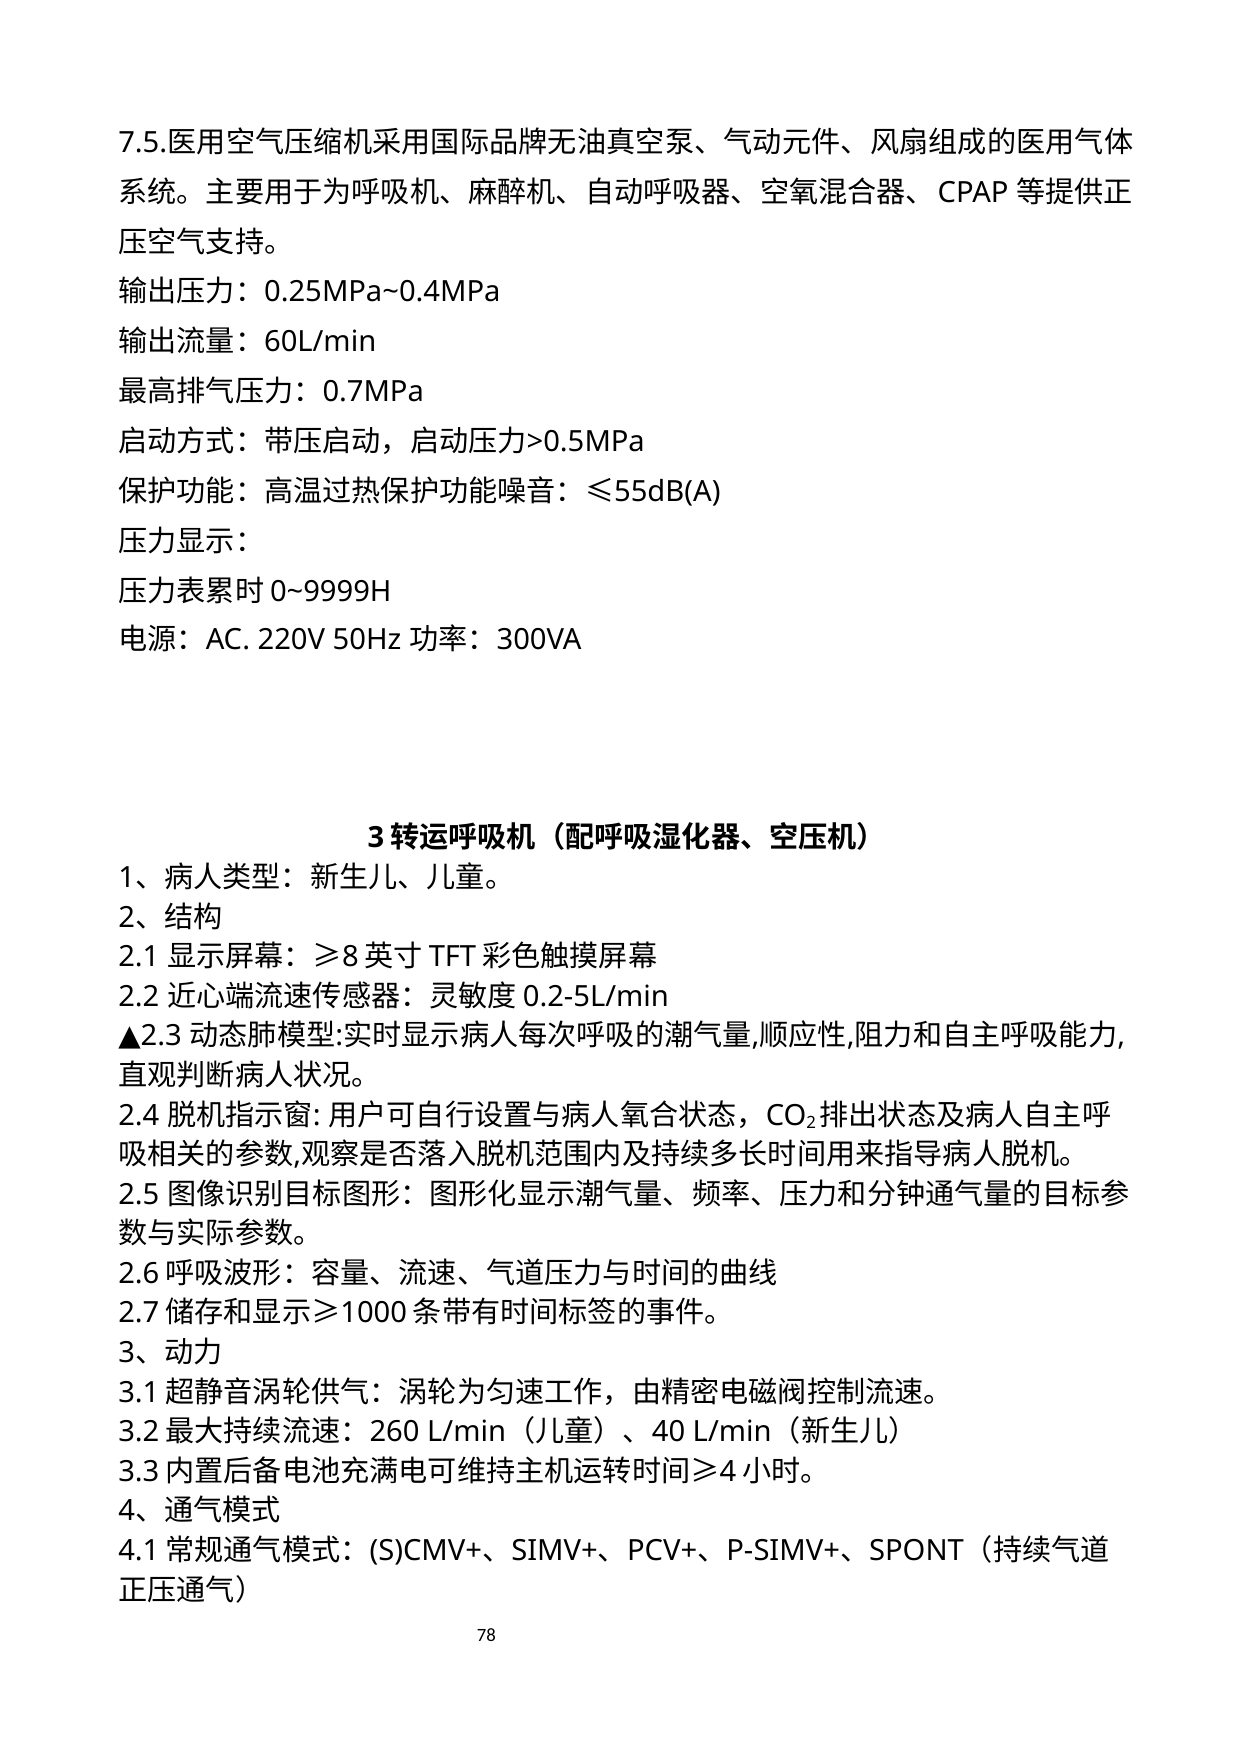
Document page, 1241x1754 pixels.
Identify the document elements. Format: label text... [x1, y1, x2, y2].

text 3.3内置后备电池充满电可维持主机运转时间≥4小时。 [118, 1449, 1135, 1489]
text 保护功能：高温过热保护功能噪音：≤55dB(A) [118, 468, 1133, 510]
text 压力显示： [118, 518, 1133, 560]
text 3.1超静音涡轮供气：涡轮为匀速工作，由精密电磁阀控制流速。 [118, 1370, 1135, 1410]
text 压力表累时0~9999H [118, 568, 1133, 610]
text 2.6呼吸波形：容量、流速、气道压力与时间的曲线 [118, 1252, 1135, 1291]
text 2、结构 [118, 895, 1135, 935]
text 电源：AC. 220V 50Hz 功率：300VA [118, 618, 1135, 657]
text 4、通气模式 [118, 1489, 1135, 1529]
text 输出流量：60L/min [118, 318, 1133, 360]
text 3转运呼吸机（配呼吸湿化器、空压机） [118, 816, 1135, 856]
text 2.1 显示屏幕：≥8英寸TFT彩色触摸屏幕 [118, 935, 1135, 974]
text 最高排气压力：0.7MPa [118, 368, 1133, 410]
text 1、病人类型：新生儿、儿童。 [118, 856, 1135, 895]
text 启动方式：带压启动，启动压力>0.5MPa [118, 418, 1133, 460]
text ▲2.3 动态肺模型:实时显示病人每次呼吸的潮气量,顺应性,阻力和自主呼吸能力, 直观判断病人状况。 [118, 1014, 1135, 1093]
text 3、动力 [118, 1331, 1135, 1370]
text 3.2最大持续流速：260 L/min（儿童）、40 L/min（新生儿） [118, 1410, 1135, 1449]
text 2.5 图像识别目标图形：图形化显示潮气量、频率、压力和分钟通气量的目标参数与实际参数。 [118, 1172, 1135, 1252]
text 2.2 近心端流速传感器：灵敏度0.2-5L/min [118, 974, 1135, 1014]
text 2.4 脱机指示窗: 用户可自行设置与病人氧合状态，CO2排出状态及病人自主呼吸相关的参数,观察是否落入脱机范围内及持续多长时间用来指导病人脱机。 [118, 1093, 1135, 1172]
text 输出压力：0.25MPa~0.4MPa [118, 268, 1133, 310]
text 4.1常规通气模式：(S)CMV+、SIMV+、PCV+、P-SIMV+、SPONT（持续气道正压通气） [118, 1529, 1135, 1608]
text 7.5.医用空气压缩机采用国际品牌无油真空泵、气动元件、风扇组成的医用气体系统。主要用于为呼吸机、麻醉机、自动呼吸器、空氧混合器、CPAP 等提供正压空气支持。 [118, 118, 1133, 260]
text 2.7储存和显示≥1000条带有时间标签的事件。 [118, 1291, 1135, 1331]
